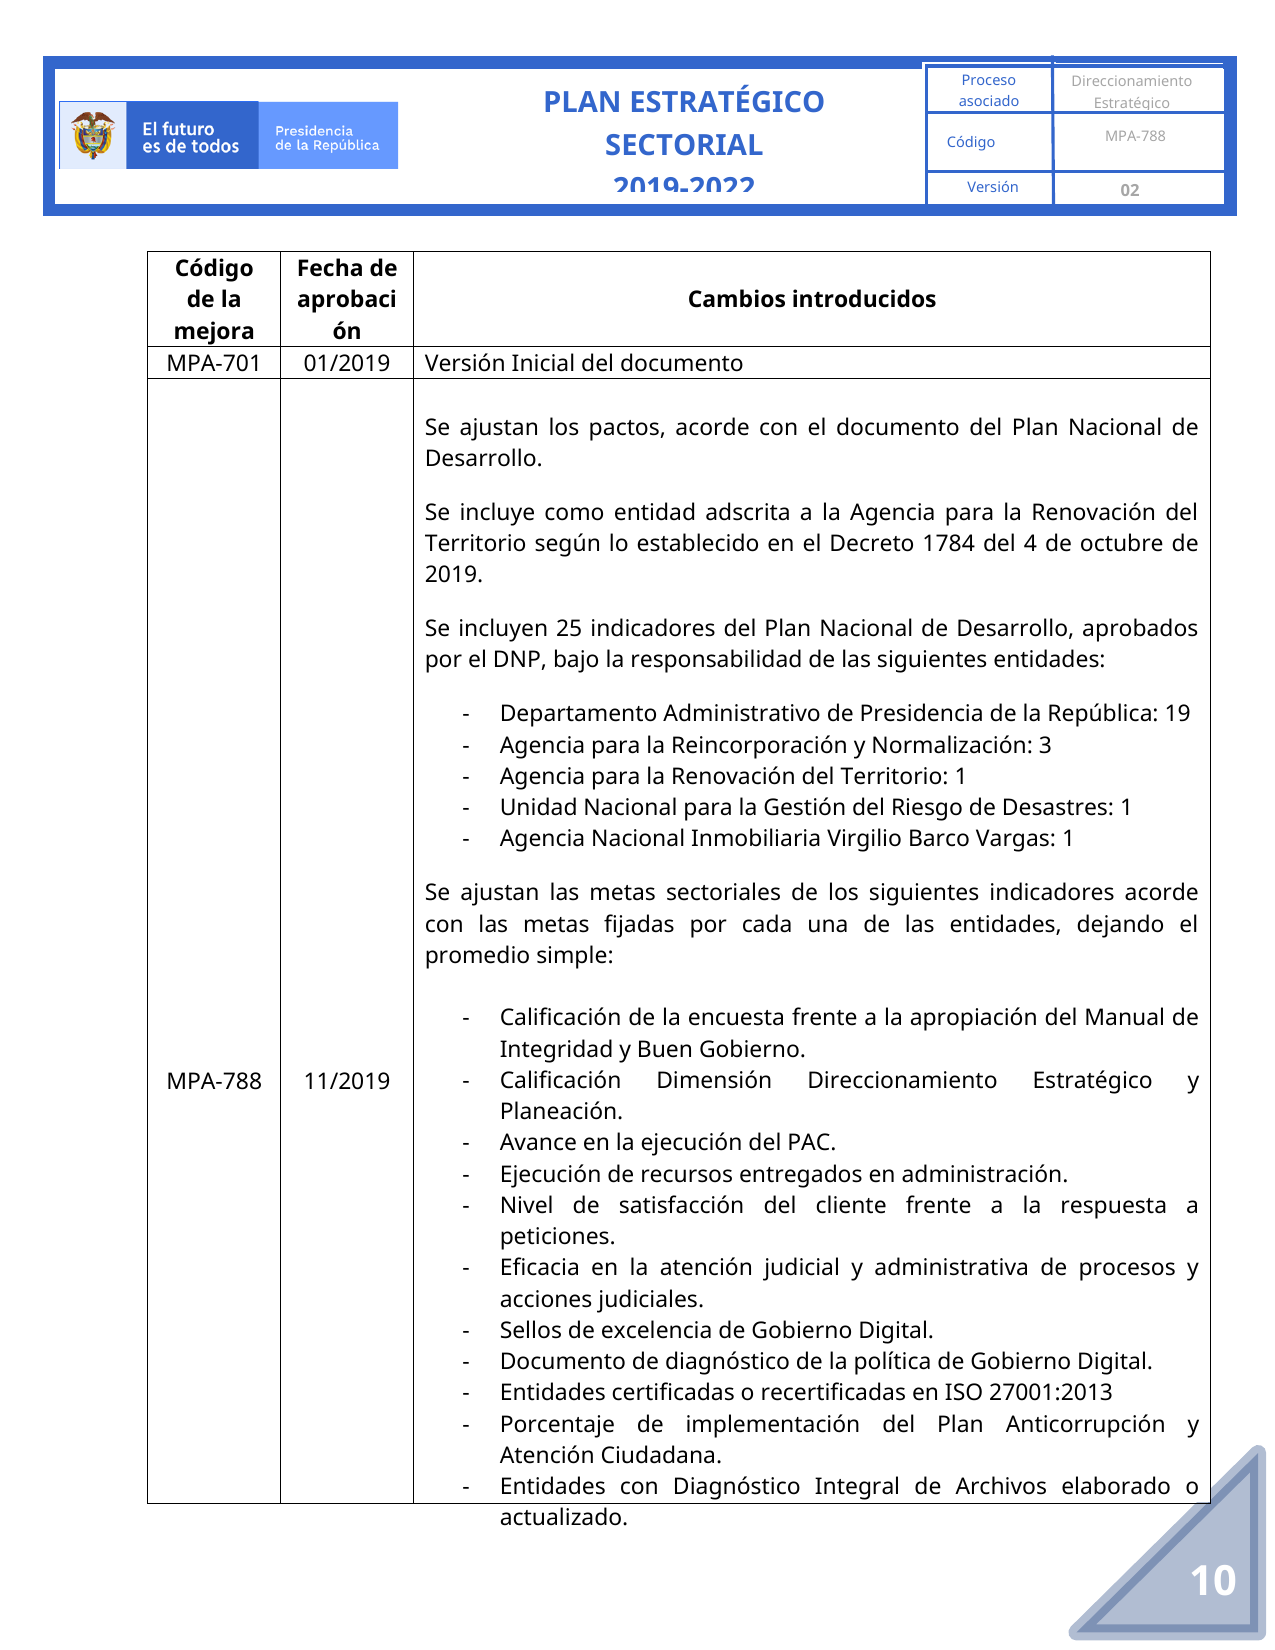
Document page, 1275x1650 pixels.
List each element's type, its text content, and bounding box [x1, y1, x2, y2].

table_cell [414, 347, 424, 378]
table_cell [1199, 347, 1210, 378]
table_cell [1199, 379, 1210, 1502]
table_header Cambios introducidos [414, 252, 1210, 346]
table_cell MPA-788 [148, 379, 280, 1502]
table_cell 11/2019 [281, 379, 413, 1502]
